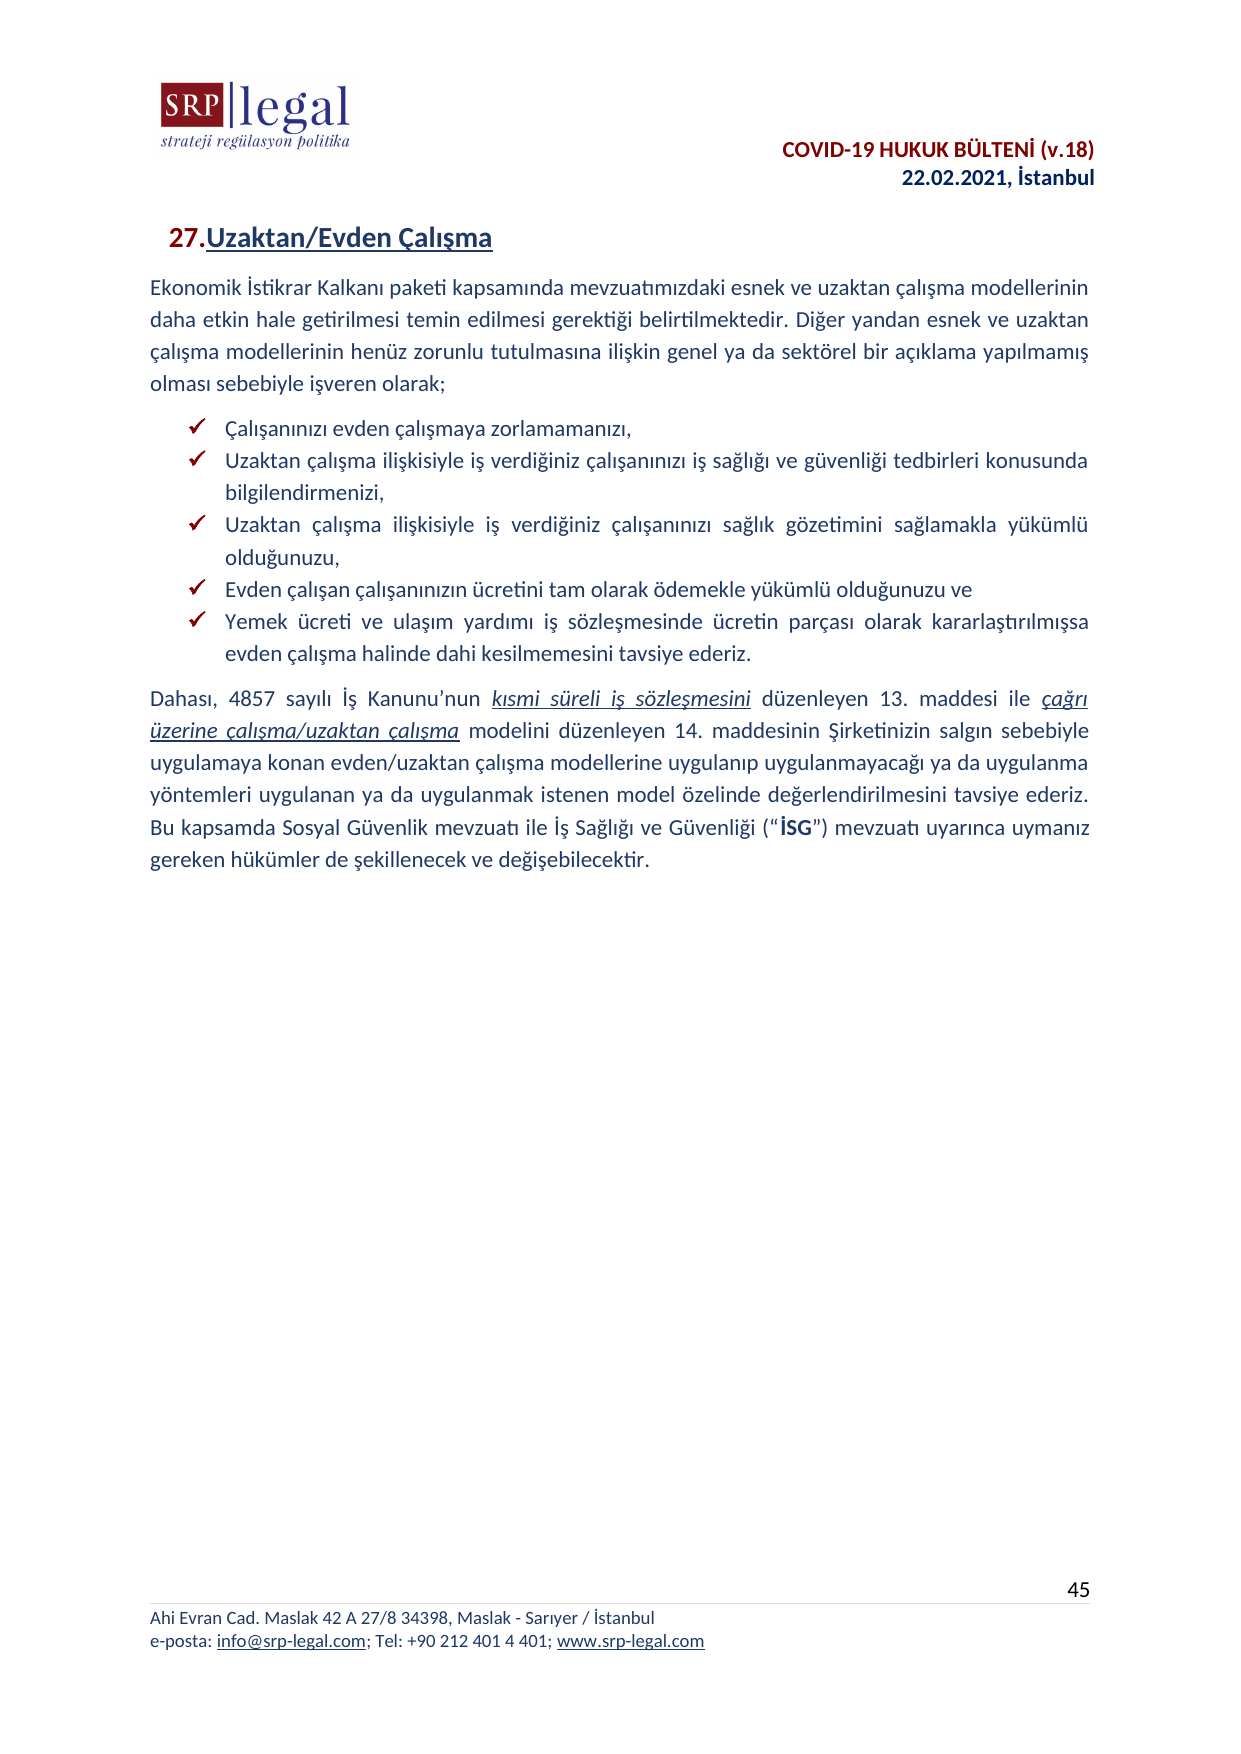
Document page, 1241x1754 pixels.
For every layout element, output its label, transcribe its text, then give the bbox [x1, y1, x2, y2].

subtitle Uzaktan/Evden Çalışma [169, 219, 1090, 255]
text Dahası, 4857 sayılı İş Kanunu’nun kısmi süreli iş sözleşmesini düzenleyen 13. maddesi ile çağrı üzerine çalışma/uzaktan çalışma modelini düzenleyen 14. maddesinin Şirketinizin salgın sebebiyle uygulamaya konan evden/uzaktan çalışma modellerine uygulanıp uygulanmayacağı ya da uygulanma yöntemleri uygulanan ya da uygulanmak istenen model özelinde değerlendirilmesini tavsiye ederiz. Bu kapsamda Sosyal Güvenlik mevzuatı ile İş Sağlığı ve Güvenliği (“İSG”) mevzuatı uyarınca uymanız gereken hükümler de şekillenecek ve değişebilecektir. [150, 684, 1090, 873]
list Uzaktan çalışma ilişkisiyle iş verdiğiniz çalışanınızı sağlık gözetimini sağlamakla yükümlü olduğunuzu, [187, 511, 1090, 571]
list Yemek ücreti ve ulaşım yardımı iş sözleşmesinde ücretin parçası olarak kararlaştırılmışsa evden çalışma halinde dahi kesilmemesini tavsiye ederiz. [187, 607, 1090, 667]
list Çalışanınızı evden çalışmaya zorlamamanızı, [187, 414, 1090, 442]
text Ekonomik İstikrar Kalkanı paketi kapsamında mevzuatımızdaki esnek ve uzaktan çalışma modellerinin daha etkin hale getirilmesi temin edilmesi gerektiği belirtilmektedir. Diğer yandan esnek ve uzaktan çalışma modellerinin henüz zorunlu tutulmasına ilişkin genel ya da sektörel bir açıklama yapılmamış olması sebebiyle işveren olarak; [150, 273, 1090, 397]
list Uzaktan çalışma ilişkisiyle iş verdiğiniz çalışanınızı iş sağlığı ve güvenliği tedbirleri konusunda bilgilendirmenizi, [187, 446, 1090, 506]
picture [150, 73, 360, 158]
list Evden çalışan çalışanınızın ücretini tam olarak ödemekle yükümlü olduğunuzu ve [187, 575, 1090, 603]
